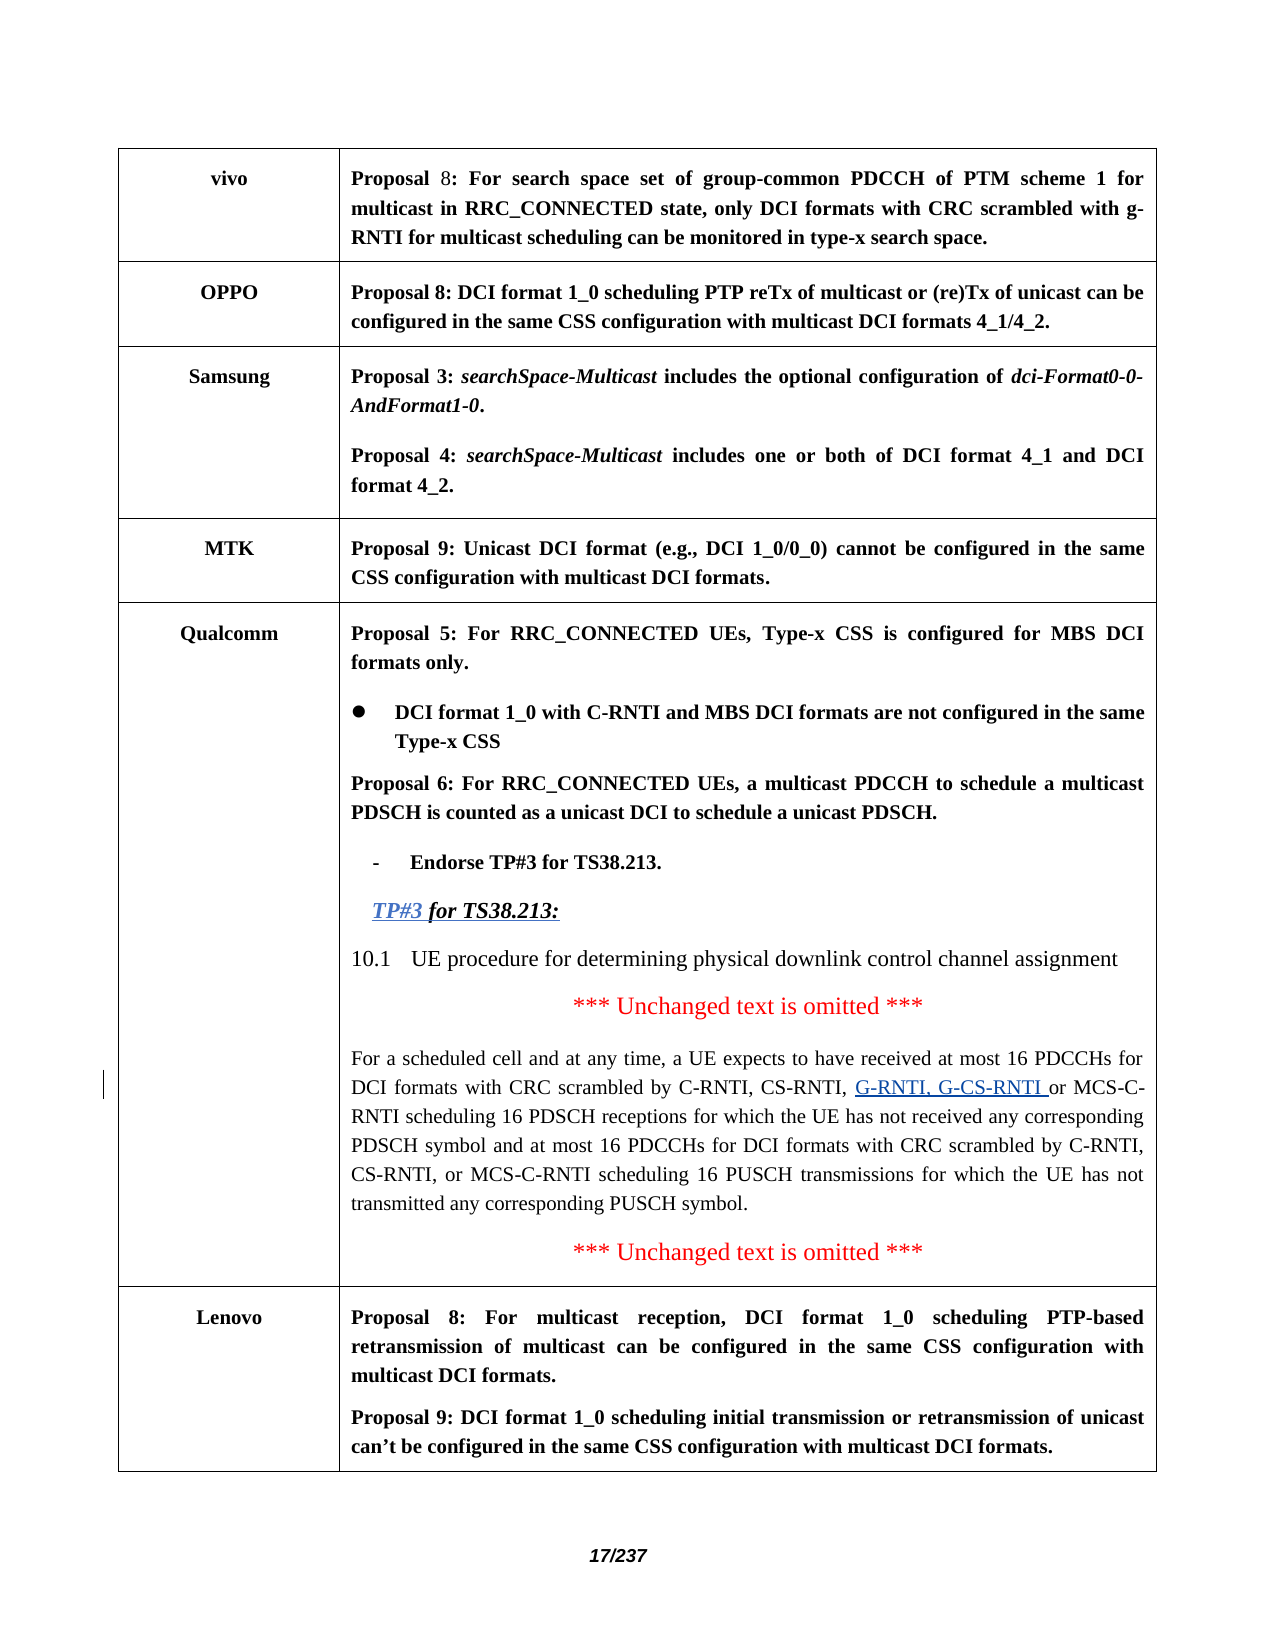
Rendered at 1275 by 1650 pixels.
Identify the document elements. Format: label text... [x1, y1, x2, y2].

table_cell OPPO [119, 262, 339, 346]
table_cell Qualcomm [119, 603, 339, 1286]
table_cell Proposal 8: For multicast reception, DCI format 1_0 scheduling PTP-based retransmission of multicast can be configured in the same CSS configuration with multicast DCI formats. Proposal 9: DCI format 1_0 scheduling initial transmission or retransmission of unicast can’t be configured in the same CSS configuration with multicast DCI formats. [340, 1287, 1156, 1471]
table_cell DCI format 1_0 scheduling PTP reTx of multicast or (re)Tx of unicast can be configured in the same CSS configuration with multicast DCI formats 4_1/4_2. [340, 262, 1156, 346]
table_cell Lenovo [119, 1287, 339, 1471]
table_cell Proposal 3: searchSpace-Multicast includes the optional configuration of dci-Format0-0-AndFormat1-0. Proposal 4: searchSpace-Multicast includes one or both of DCI format 4_1 and DCI format 4_2. [340, 347, 1156, 517]
table_cell MTK [119, 519, 339, 602]
table_cell Samsung [119, 347, 339, 517]
table_cell Proposal 5: For RRC_CONNECTED UEs, Type-x CSS is configured for MBS DCI formats only. DCI format 1_0 with C-RNTI and MBS DCI formats are not configured in the same Type-x CSS Proposal 6: For RRC_CONNECTED UEs, a multicast PDCCH to schedule a multicast PDSCH is counted as a unicast DCI to schedule a unicast PDSCH. Endorse TP#3 for TS38.213. TP#3 for TS38.213: 10.1 UE procedure for determining physical downlink control channel assignment *** Unchanged text is omitted *** For a scheduled cell and at any time, a UE expects to have received at most 16 PDCCHs for DCI formats with CRC scrambled by C-RNTI, CS-RNTI, or MCS-C-RNTI scheduling 16 PDSCH receptions for which the UE has not received any corresponding PDSCH symbol and at most 16 PDCCHs for DCI formats with CRC scrambled by C-RNTI, CS-RNTI, or MCS-C-RNTI scheduling 16 PUSCH transmissions for which the UE has not transmitted any corresponding PUSCH symbol. *** Unchanged text is omitted *** [340, 603, 1156, 1286]
table_cell vivo [119, 149, 339, 261]
